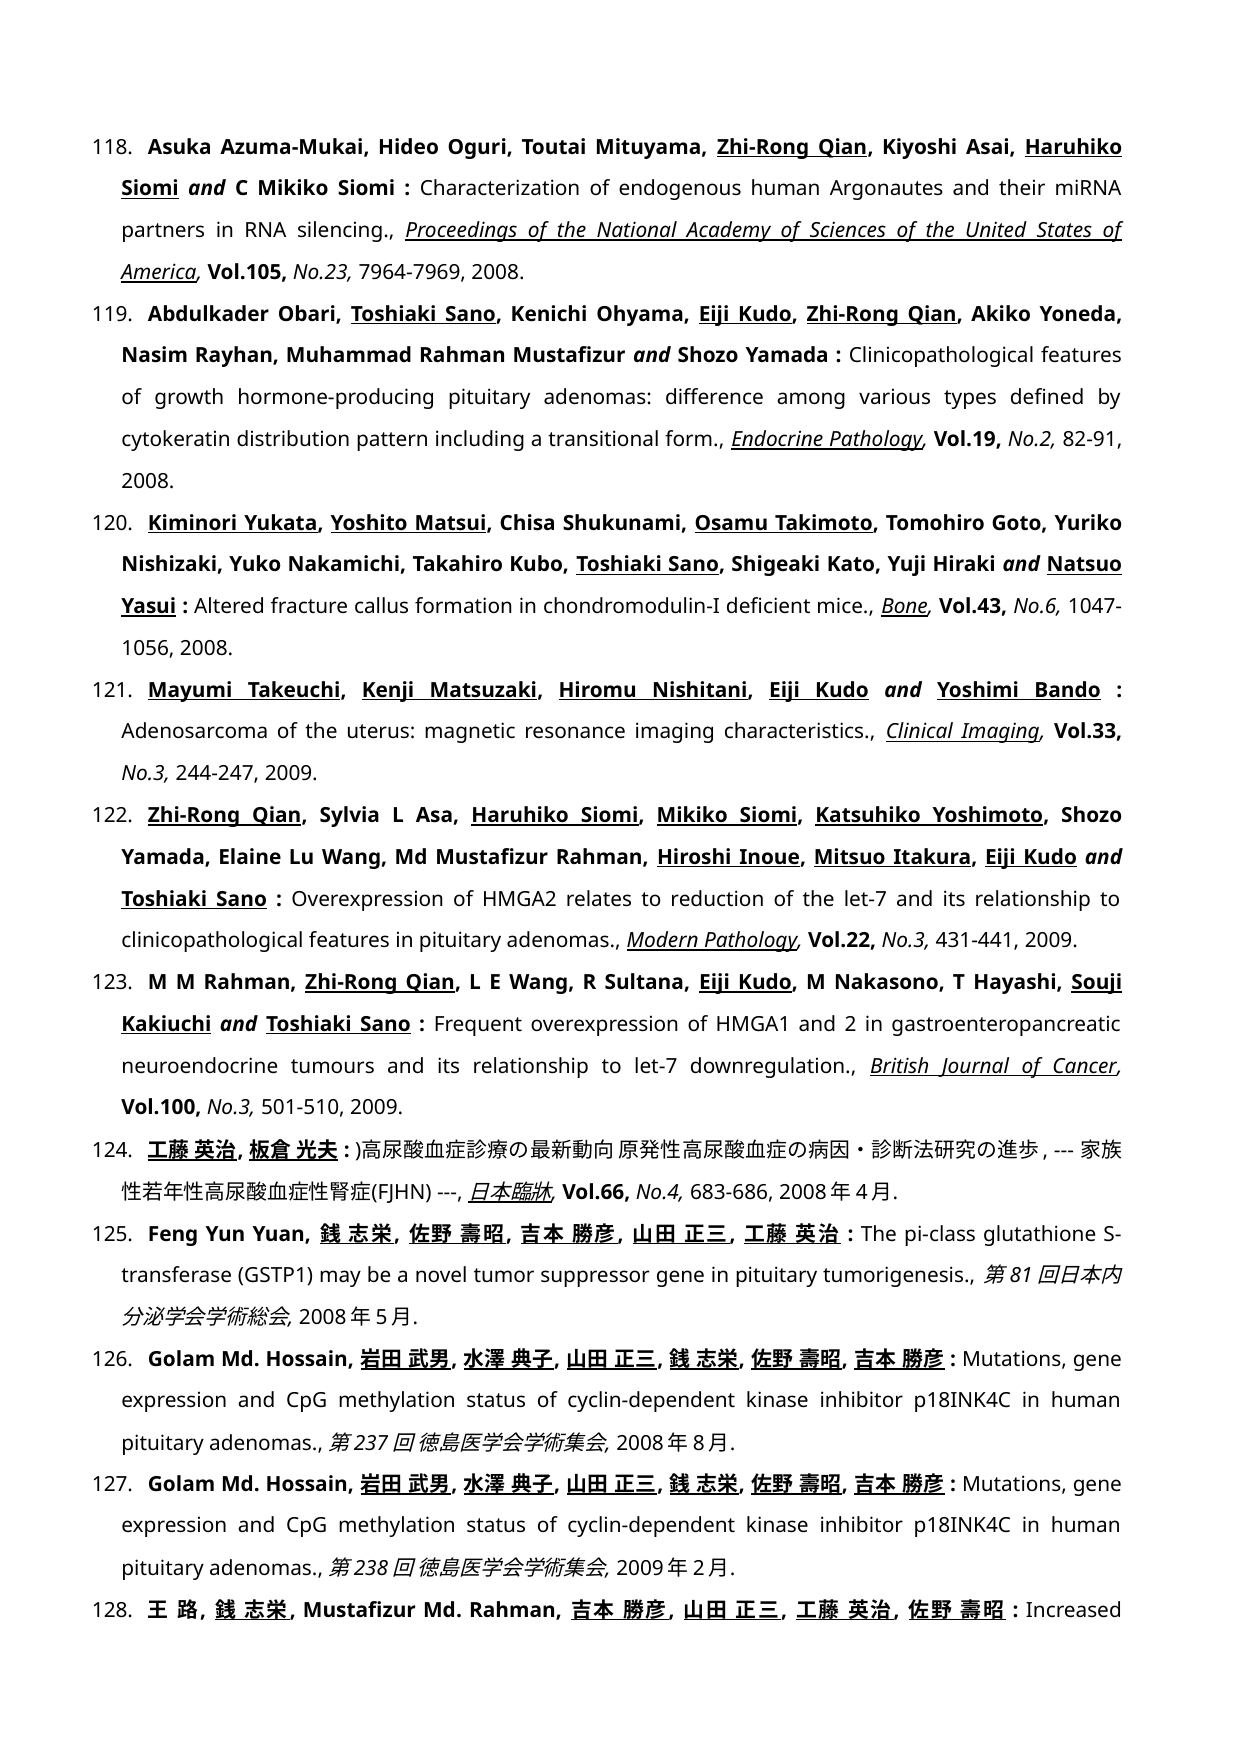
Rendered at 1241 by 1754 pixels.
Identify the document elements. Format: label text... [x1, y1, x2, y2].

list Golam Md. Hossain, 岩田 武男, 水澤 典子, 山田 正三, 銭 志栄, 佐野 壽昭, 吉本 勝彦 : Mutations, gene expression and CpG methylation status of cyclin-dependent kinase inhibitor p18INK4C in human pituitary adenomas., 第237回 徳島医学会学術集会, 2008年8月. [92, 1336, 1122, 1462]
list Golam Md. Hossain, 岩田 武男, 水澤 典子, 山田 正三, 銭 志栄, 佐野 壽昭, 吉本 勝彦 : Mutations, gene expression and CpG methylation status of cyclin-dependent kinase inhibitor p18INK4C in human pituitary adenomas., 第238回 徳島医学会学術集会, 2009年2月. [92, 1462, 1122, 1587]
list Asuka Azuma-Mukai, Hideo Oguri, Toutai Mituyama, Zhi-Rong Qian, Kiyoshi Asai, Haruhiko Siomi and C Mikiko Siomi : Characterization of endogenous human Argonautes and their miRNA partners in RNA silencing., Proceedings of the National Academy of Sciences of the United States of America, Vol.105, No.23, 7964-7969, 2008. [92, 125, 1122, 292]
list Zhi-Rong Qian, Sylvia L Asa, Haruhiko Siomi, Mikiko Siomi, Katsuhiko Yoshimoto, Shozo Yamada, Elaine Lu Wang, Md Mustafizur Rahman, Hiroshi Inoue, Mitsuo Itakura, Eiji Kudo and Toshiaki Sano : Overexpression of HMGA2 relates to reduction of the let-7 and its relationship to clinicopathological features in pituitary adenomas., Modern Pathology, Vol.22, No.3, 431-441, 2009. [92, 793, 1122, 961]
list Abdulkader Obari, Toshiaki Sano, Kenichi Ohyama, Eiji Kudo, Zhi-Rong Qian, Akiko Yoneda, Nasim Rayhan, Muhammad Rahman Mustafizur and Shozo Yamada : Clinicopathological features of growth hormone-producing pituitary adenomas: difference among various types defined by cytokeratin distribution pattern including a transitional form., Endocrine Pathology, Vol.19, No.2, 82-91, 2008. [92, 292, 1122, 501]
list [92, 1587, 1122, 1629]
list Feng Yun Yuan, 銭 志栄, 佐野 壽昭, 吉本 勝彦, 山田 正三, 工藤 英治 : The pi-class glutathione S-transferase (GSTP1) may be a novel tumor suppressor gene in pituitary tumorigenesis., 第81回日本内分泌学会学術総会, 2008年5月. [92, 1211, 1122, 1336]
list Kiminori Yukata, Yoshito Matsui, Chisa Shukunami, Osamu Takimoto, Tomohiro Goto, Yuriko Nishizaki, Yuko Nakamichi, Takahiro Kubo, Toshiaki Sano, Shigeaki Kato, Yuji Hiraki and Natsuo Yasui : Altered fracture callus formation in chondromodulin-I deficient mice., Bone, Vol.43, No.6, 1047-1056, 2008. [92, 501, 1122, 668]
list M M Rahman, Zhi-Rong Qian, L E Wang, R Sultana, Eiji Kudo, M Nakasono, T Hayashi, Souji Kakiuchi and Toshiaki Sano : Frequent overexpression of HMGA1 and 2 in gastroenteropancreatic neuroendocrine tumours and its relationship to let-7 downregulation., British Journal of Cancer, Vol.100, No.3, 501-510, 2009. [92, 961, 1122, 1128]
list Mayumi Takeuchi, Kenji Matsuzaki, Hiromu Nishitani, Eiji Kudo and Yoshimi Bando : Adenosarcoma of the uterus: magnetic resonance imaging characteristics., Clinical Imaging, Vol.33, No.3, 244-247, 2009. [92, 668, 1122, 793]
list 工藤 英治, 板倉 光夫 : )高尿酸血症診療の最新動向 原発性高尿酸血症の病因・診断法研究の進歩, --- 家族性若年性高尿酸血症性腎症(FJHN) ---, 日本臨牀, Vol.66, No.4, 683-686, 2008年4月. [92, 1128, 1122, 1211]
